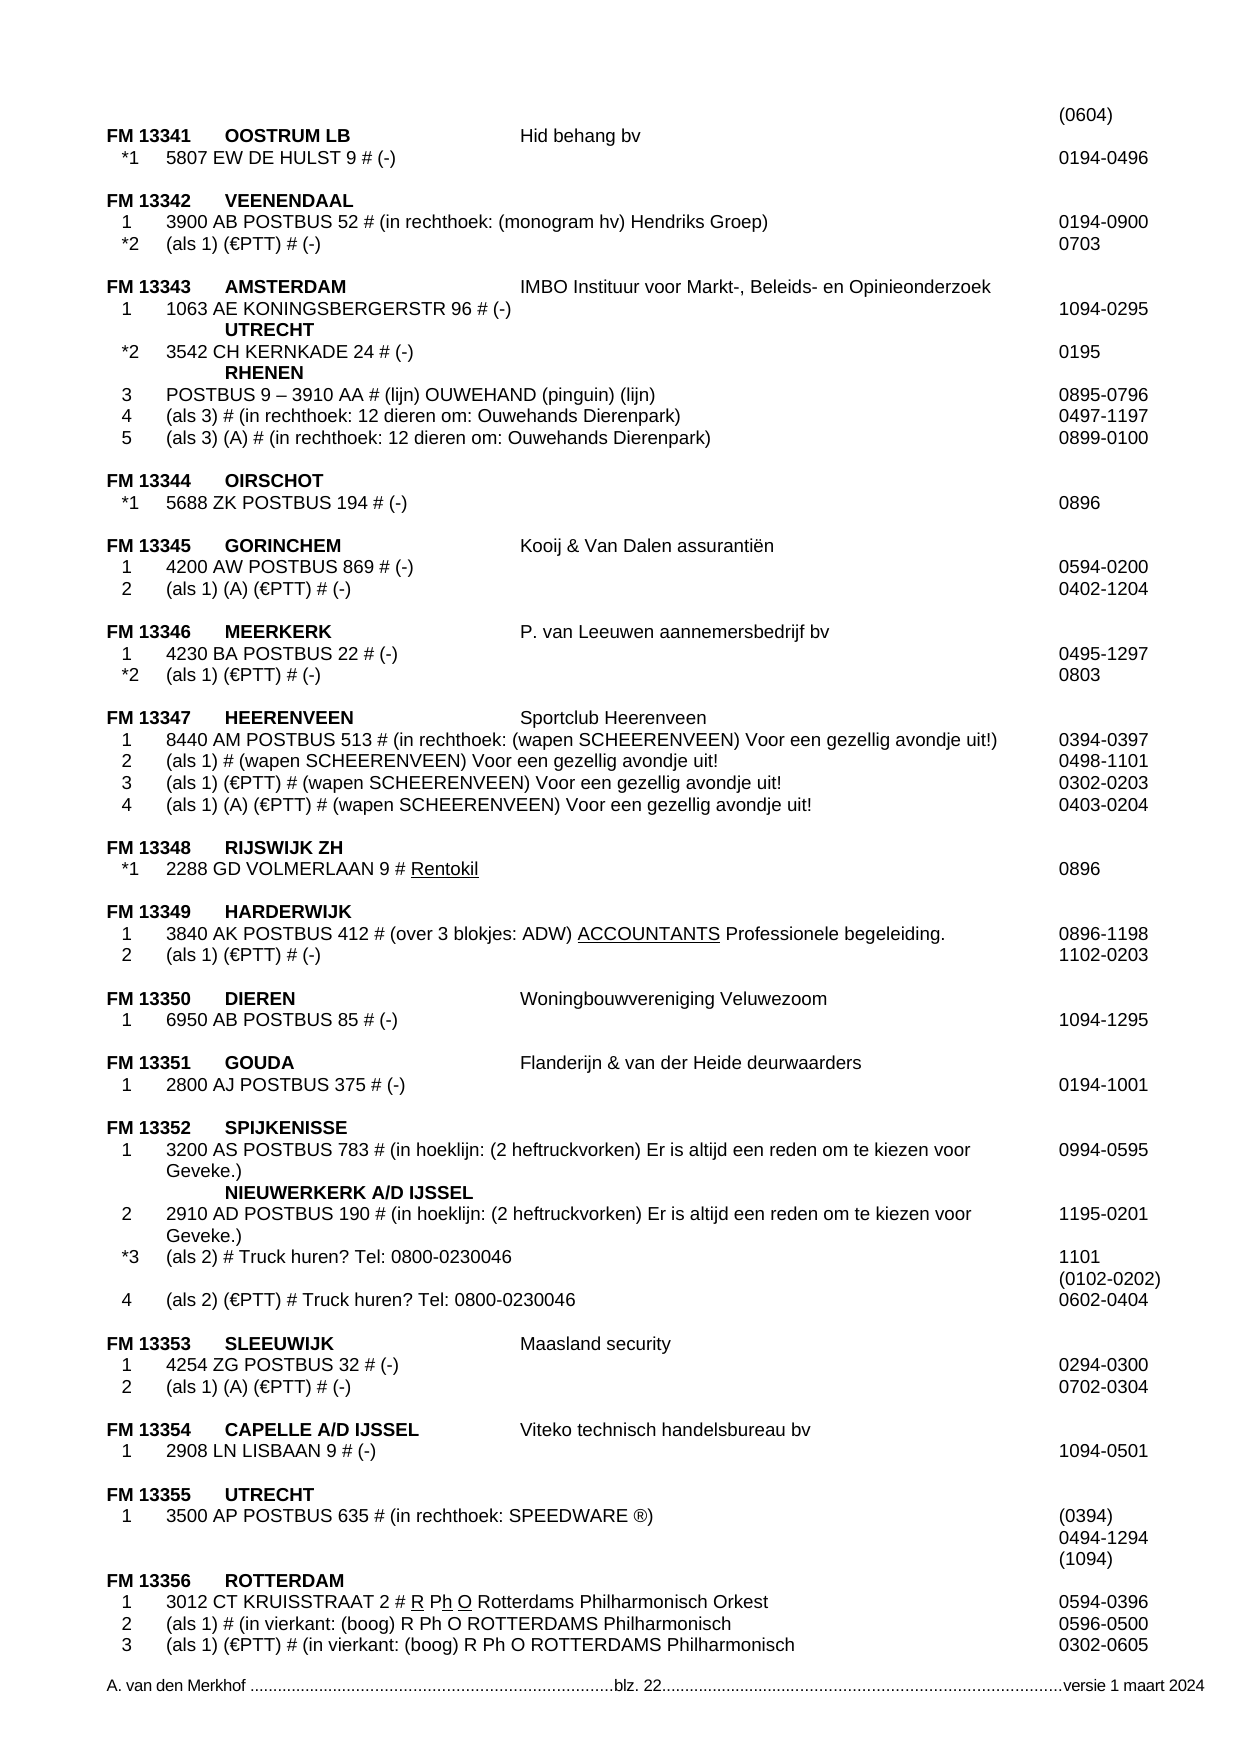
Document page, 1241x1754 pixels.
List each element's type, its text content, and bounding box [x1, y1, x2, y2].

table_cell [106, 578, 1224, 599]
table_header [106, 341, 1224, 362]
text FM 13345 GORINCHEM Kooij & Van Dalen assurantiën [106, 534, 1163, 556]
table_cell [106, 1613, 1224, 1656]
text FM 13353 SLEEUWIJK Maasland security [106, 1332, 1163, 1354]
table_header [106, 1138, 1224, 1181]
text RHENEN [106, 362, 1163, 384]
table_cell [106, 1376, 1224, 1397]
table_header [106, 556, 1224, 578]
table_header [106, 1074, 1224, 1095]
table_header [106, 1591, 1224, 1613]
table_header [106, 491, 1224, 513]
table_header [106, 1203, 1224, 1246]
text FM 13349 HARDERWIJK [106, 901, 1163, 923]
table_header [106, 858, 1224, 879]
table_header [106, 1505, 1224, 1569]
text FM 13347 HEERENVEEN Sportclub Heerenveen [106, 707, 1163, 729]
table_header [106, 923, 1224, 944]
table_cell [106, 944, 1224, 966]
text FM 13341 OOSTRUM LB Hid behang bv [106, 125, 1163, 146]
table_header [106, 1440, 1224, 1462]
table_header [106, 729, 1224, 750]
text FM 13350 DIEREN Woningbouwvereniging Veluwezoom [106, 987, 1163, 1009]
text FM 13354 CAPELLE A/D IJSSEL Viteko technisch handelsbureau bv [106, 1419, 1163, 1440]
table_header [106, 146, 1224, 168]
text FM 13351 GOUDA Flanderijn & van der Heide deurwaarders [106, 1052, 1163, 1074]
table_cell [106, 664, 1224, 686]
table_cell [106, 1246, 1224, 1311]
text FM 13348 RIJSWIJK ZH [106, 836, 1163, 858]
text FM 13352 SPIJKENISSE [106, 1117, 1163, 1138]
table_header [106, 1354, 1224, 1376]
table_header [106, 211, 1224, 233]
text UTRECHT [106, 319, 1163, 341]
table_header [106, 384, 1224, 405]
text FM 13342 VEENENDAAL [106, 189, 1163, 211]
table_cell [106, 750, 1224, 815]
text NIEUWERKERK A/D IJSSEL [106, 1181, 1163, 1203]
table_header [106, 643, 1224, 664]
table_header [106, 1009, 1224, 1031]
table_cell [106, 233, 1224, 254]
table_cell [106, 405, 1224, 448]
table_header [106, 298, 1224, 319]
text FM 13344 OIRSCHOT [106, 470, 1163, 491]
text FM 13346 MEERKERK P. van Leeuwen aannemersbedrijf bv [106, 621, 1163, 642]
text FM 13355 UTRECHT [106, 1483, 1163, 1505]
text FM 13343 AMSTERDAM IMBO Instituur voor Markt-, Beleids- en Opinieonderzoek [106, 276, 1163, 297]
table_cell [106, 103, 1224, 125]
text FM 13356 ROTTERDAM [106, 1569, 1163, 1591]
